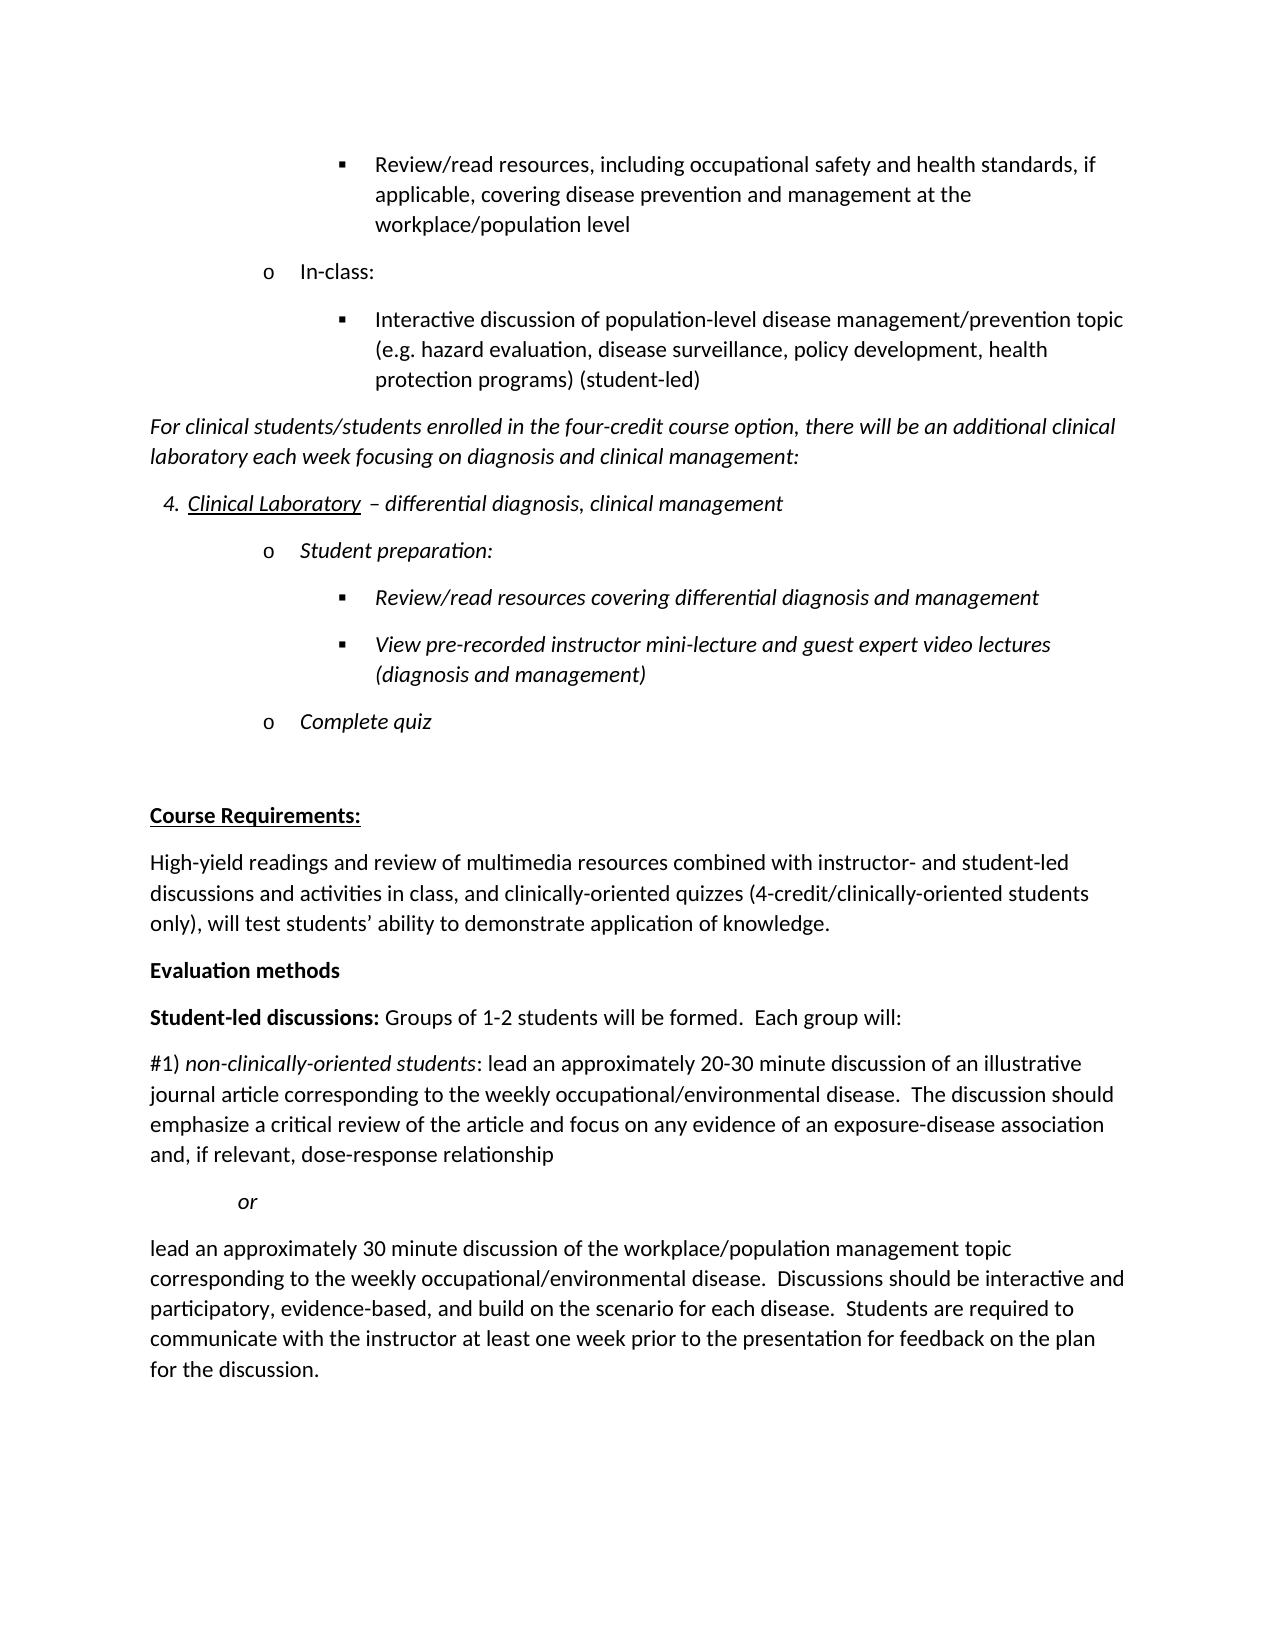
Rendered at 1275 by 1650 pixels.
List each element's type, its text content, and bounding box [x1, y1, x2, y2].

text or [150, 1187, 1125, 1215]
list Review/read resources, including occupational safety and health standards, if applicable, covering disease prevention and management at the workplace/population level [337, 150, 1125, 238]
list Complete quiz [262, 707, 1125, 736]
list Review/read resources covering differential diagnosis and management [337, 583, 1125, 611]
text For clinical students/students enrolled in the four-credit course option, there will be an additional clinical laboratory each week focusing on diagnosis and clinical management: [150, 412, 1125, 470]
text Student-led discussions: Groups of 1-2 students will be formed. Each group will: [150, 1003, 1125, 1031]
list Interactive discussion of population-level disease management/prevention topic (e.g. hazard evaluation, disease surveillance, policy development, health protection programs) (student-led) [337, 305, 1125, 393]
text High-yield readings and review of multimedia resources combined with instructor- and student-led discussions and activities in class, and clinically-oriented quizzes (4-credit/clinically-oriented students only), will test students’ ability to demonstrate application of knowledge. [150, 848, 1125, 937]
list View pre-recorded instructor mini-lecture and guest expert video lectures (diagnosis and management) [337, 630, 1125, 688]
list In-class: [262, 257, 1125, 286]
text Evaluation methods [150, 956, 1125, 984]
text Course Requirements: [150, 802, 1125, 829]
list Student preparation: [262, 536, 1125, 564]
text lead an approximately 30 minute discussion of the workplace/population management topic corresponding to the weekly occupational/environmental disease. Discussions should be interactive and participatory, evidence-based, and build on the scenario for each disease. Students are required to communicate with the instructor at least one week prior to the presentation for feedback on the plan for the discussion. [150, 1234, 1125, 1383]
text 4. Clinical Laboratory – differential diagnosis, clinical management [150, 489, 1125, 517]
text #1) non-clinically-oriented students: lead an approximately 20-30 minute discussion of an illustrative journal article corresponding to the weekly occupational/environmental disease. The discussion should emphasize a critical review of the article and focus on any evidence of an exposure-disease association and, if relevant, dose-response relationship [150, 1049, 1125, 1168]
